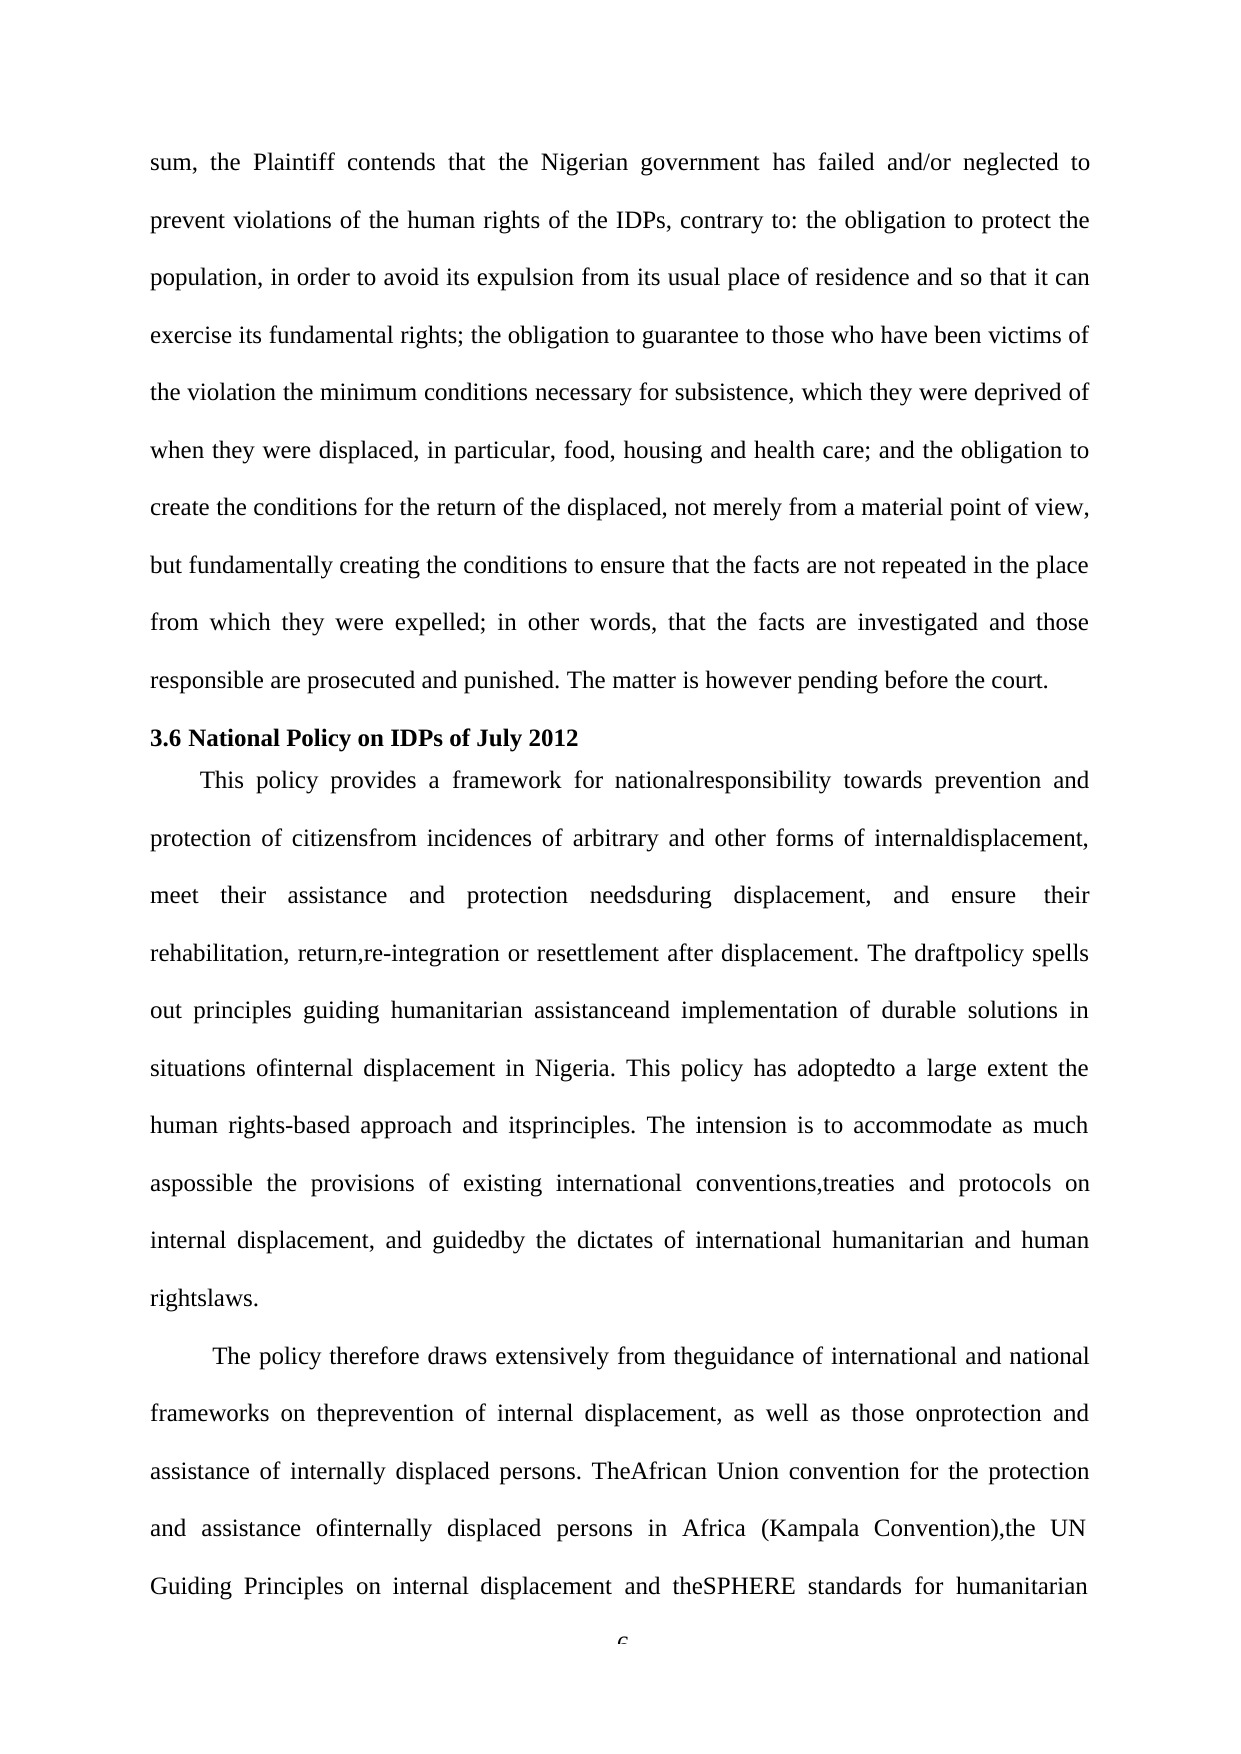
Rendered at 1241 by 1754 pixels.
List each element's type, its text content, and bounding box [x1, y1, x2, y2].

subtitle National Policy on IDPs of July 2012 [150, 723, 1105, 752]
text This policy provides a framework for nationalresponsibility towards prevention and protection of citizensfrom incidences of arbitrary and other forms of internaldisplacement, meet their assistance and protection needsduring displacement, and ensure their rehabilitation, return,re-integration or resettlement after displacement. The draftpolicy spells out principles guiding humanitarian assistanceand implementation of durable solutions in situations ofinternal displacement in Nigeria. This policy has adoptedto a large extent the human rights-based approach and itsprinciples. The intension is to accommodate as much aspossible the provisions of existing international conventions,treaties and protocols on internal displacement, and guidedby the dictates of international humanitarian and human rightslaws. [150, 766, 1090, 1312]
text sum, the Plaintiff contends that the Nigerian government has failed and/or neglected to prevent violations of the human rights of the IDPs, contrary to: the obligation to protect the population, in order to avoid its expulsion from its usual place of residence and so that it can exercise its fundamental rights; the obligation to guarantee to those who have been victims of the violation the minimum conditions necessary for subsistence, which they were deprived of when they were displaced, in particular, food, housing and health care; and the obligation to create the conditions for the return of the displaced, not merely from a material point of view, but fundamentally creating the conditions to ensure that the facts are not repeated in the place from which they were expelled; in other words, that the facts are investigated and those responsible are prosecuted and punished. The matter is however pending before the court. [150, 147, 1091, 693]
text Guiding Principles on internal displacement and theSPHERE standards for humanitarian [150, 1571, 1105, 1599]
text The policy therefore draws extensively from theguidance of international and national frameworks on theprevention of internal displacement, as well as those onprotection and assistance of internally displaced persons. TheAfrican Union convention for the protection and assistance ofinternally displaced persons in Africa (Kampala Convention),the UN [150, 1341, 1090, 1542]
